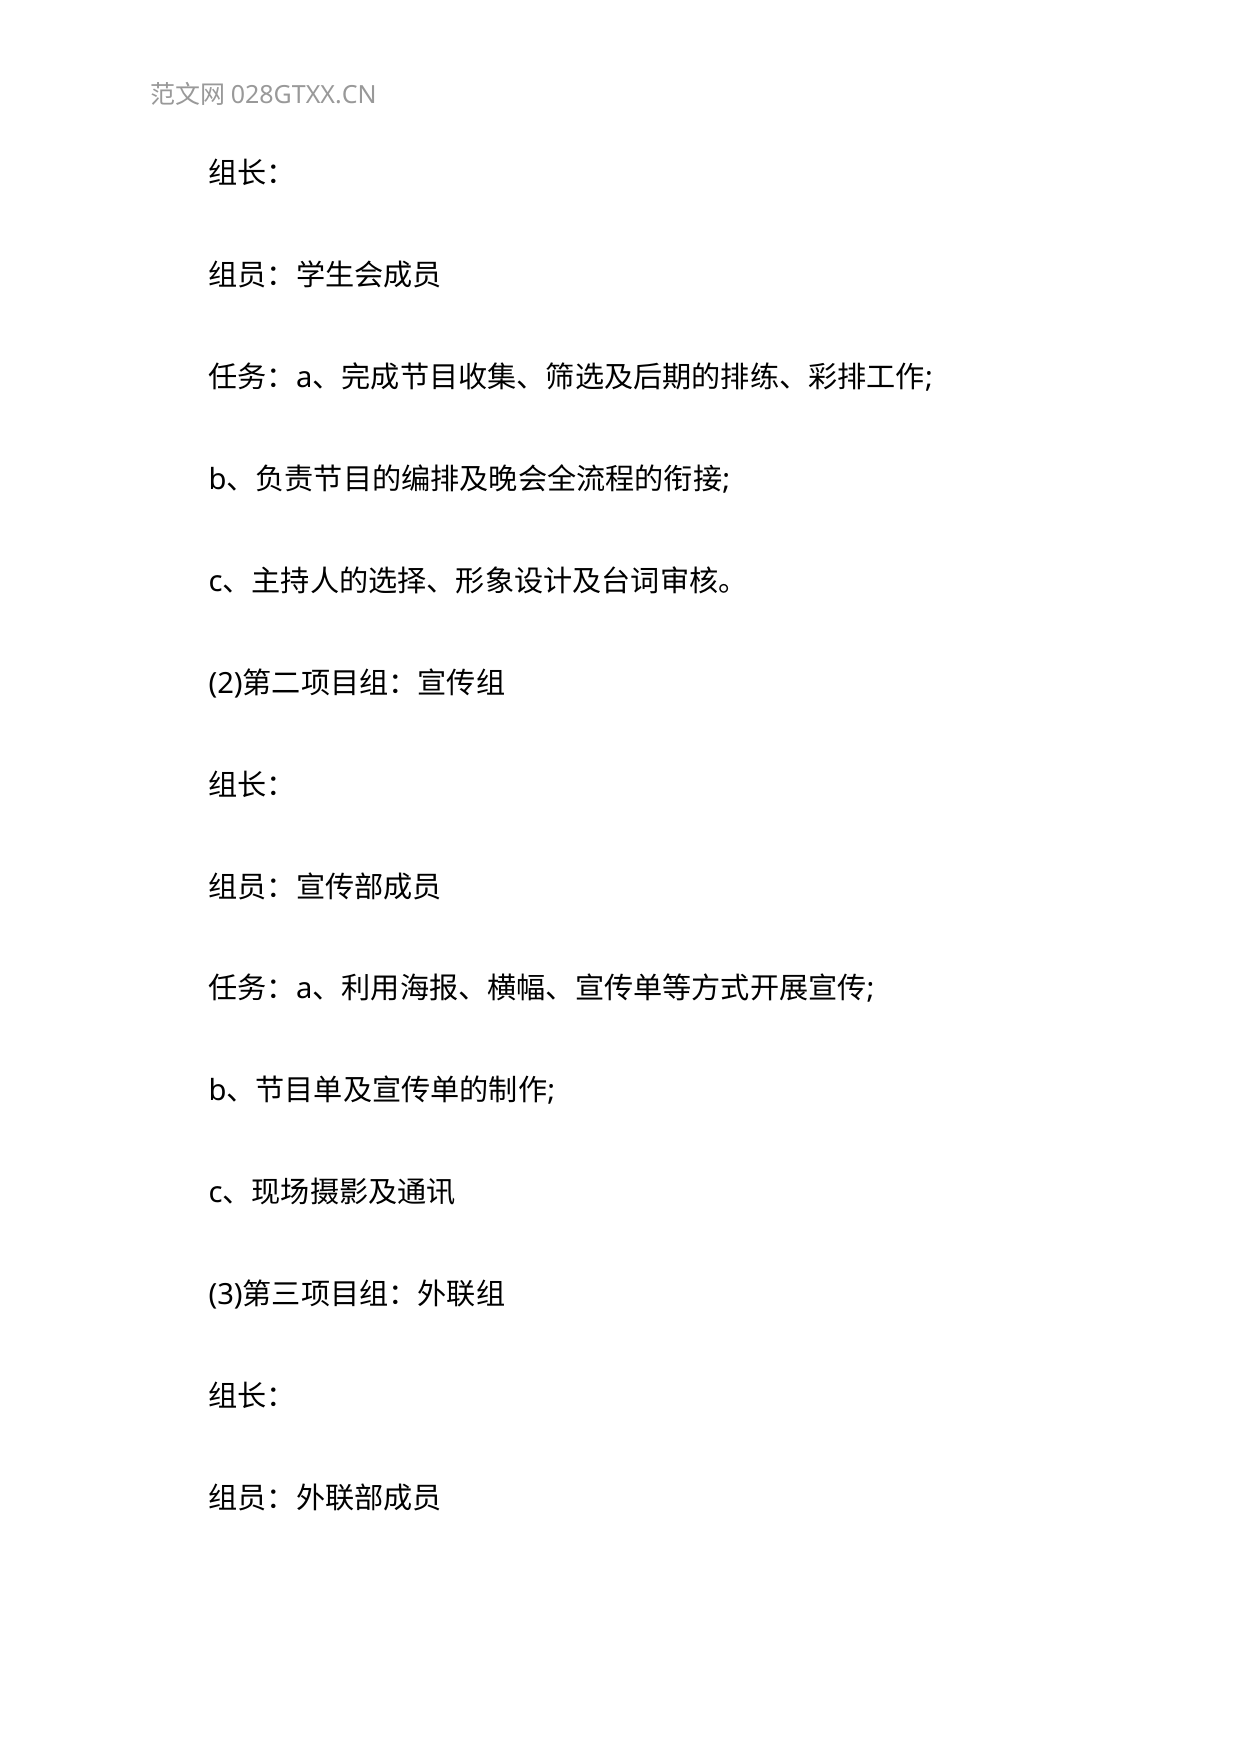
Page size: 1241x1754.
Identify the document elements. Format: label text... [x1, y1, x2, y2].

text 组员：宣传部成员 [150, 863, 1090, 906]
text 组长： [150, 761, 1090, 804]
text 组长： [150, 1373, 1090, 1415]
text c、主持人的选择、形象设计及台词审核。 [150, 557, 1090, 600]
text c、现场摄影及通讯 [150, 1169, 1090, 1211]
text b、负责节目的编排及晚会全流程的衔接; [150, 456, 1090, 498]
text (2)第二项目组：宣传组 [150, 659, 1090, 702]
text b、节目单及宣传单的制作; [150, 1067, 1090, 1109]
text 任务：a、完成节目收集、筛选及后期的排练、彩排工作; [150, 353, 1090, 396]
text 组长： [150, 150, 1090, 192]
text 任务：a、利用海报、横幅、宣传单等方式开展宣传; [150, 965, 1090, 1007]
text 组员：学生会成员 [150, 252, 1090, 294]
text 组员：外联部成员 [150, 1475, 1090, 1517]
text (3)第三项目组：外联组 [150, 1271, 1090, 1313]
